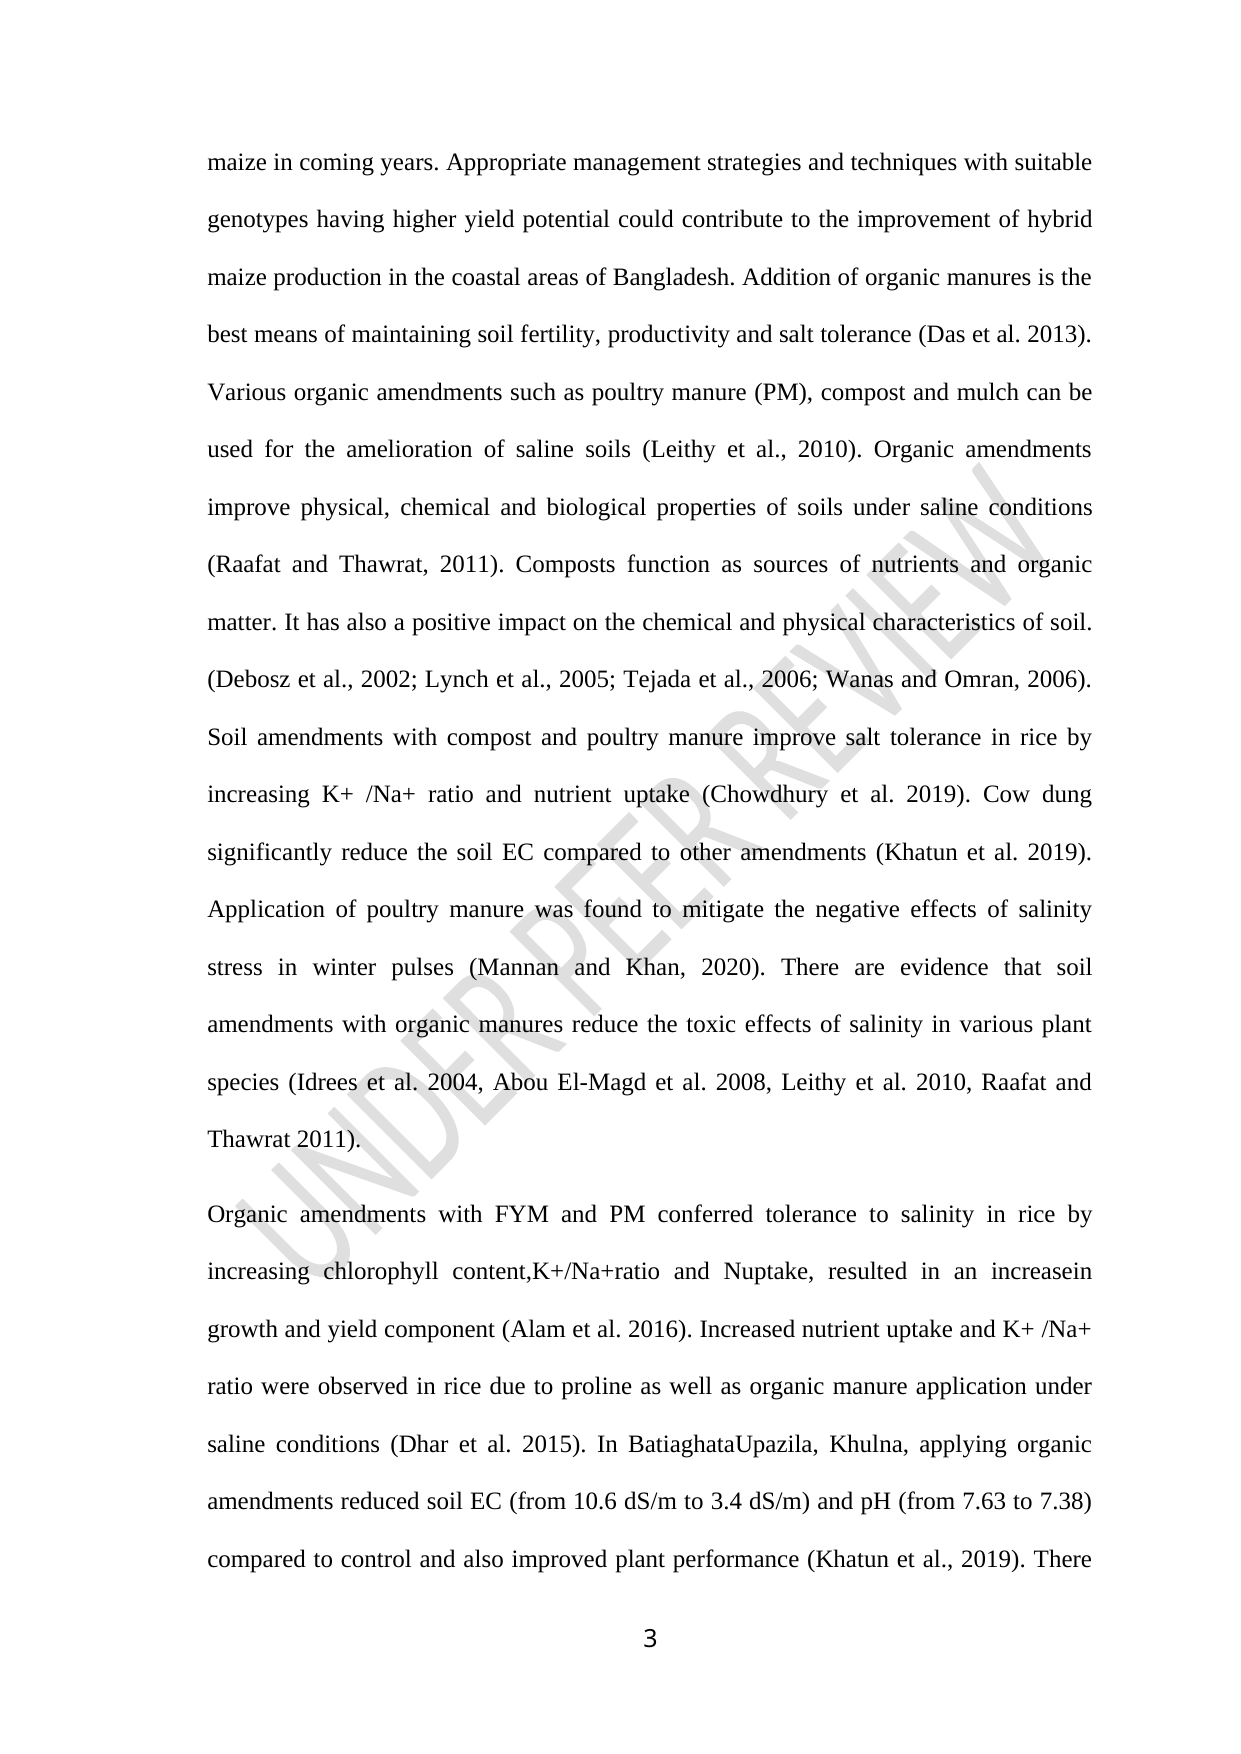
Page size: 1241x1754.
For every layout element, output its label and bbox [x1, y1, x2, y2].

text [207, 1199, 1093, 1572]
text [207, 147, 1093, 1153]
